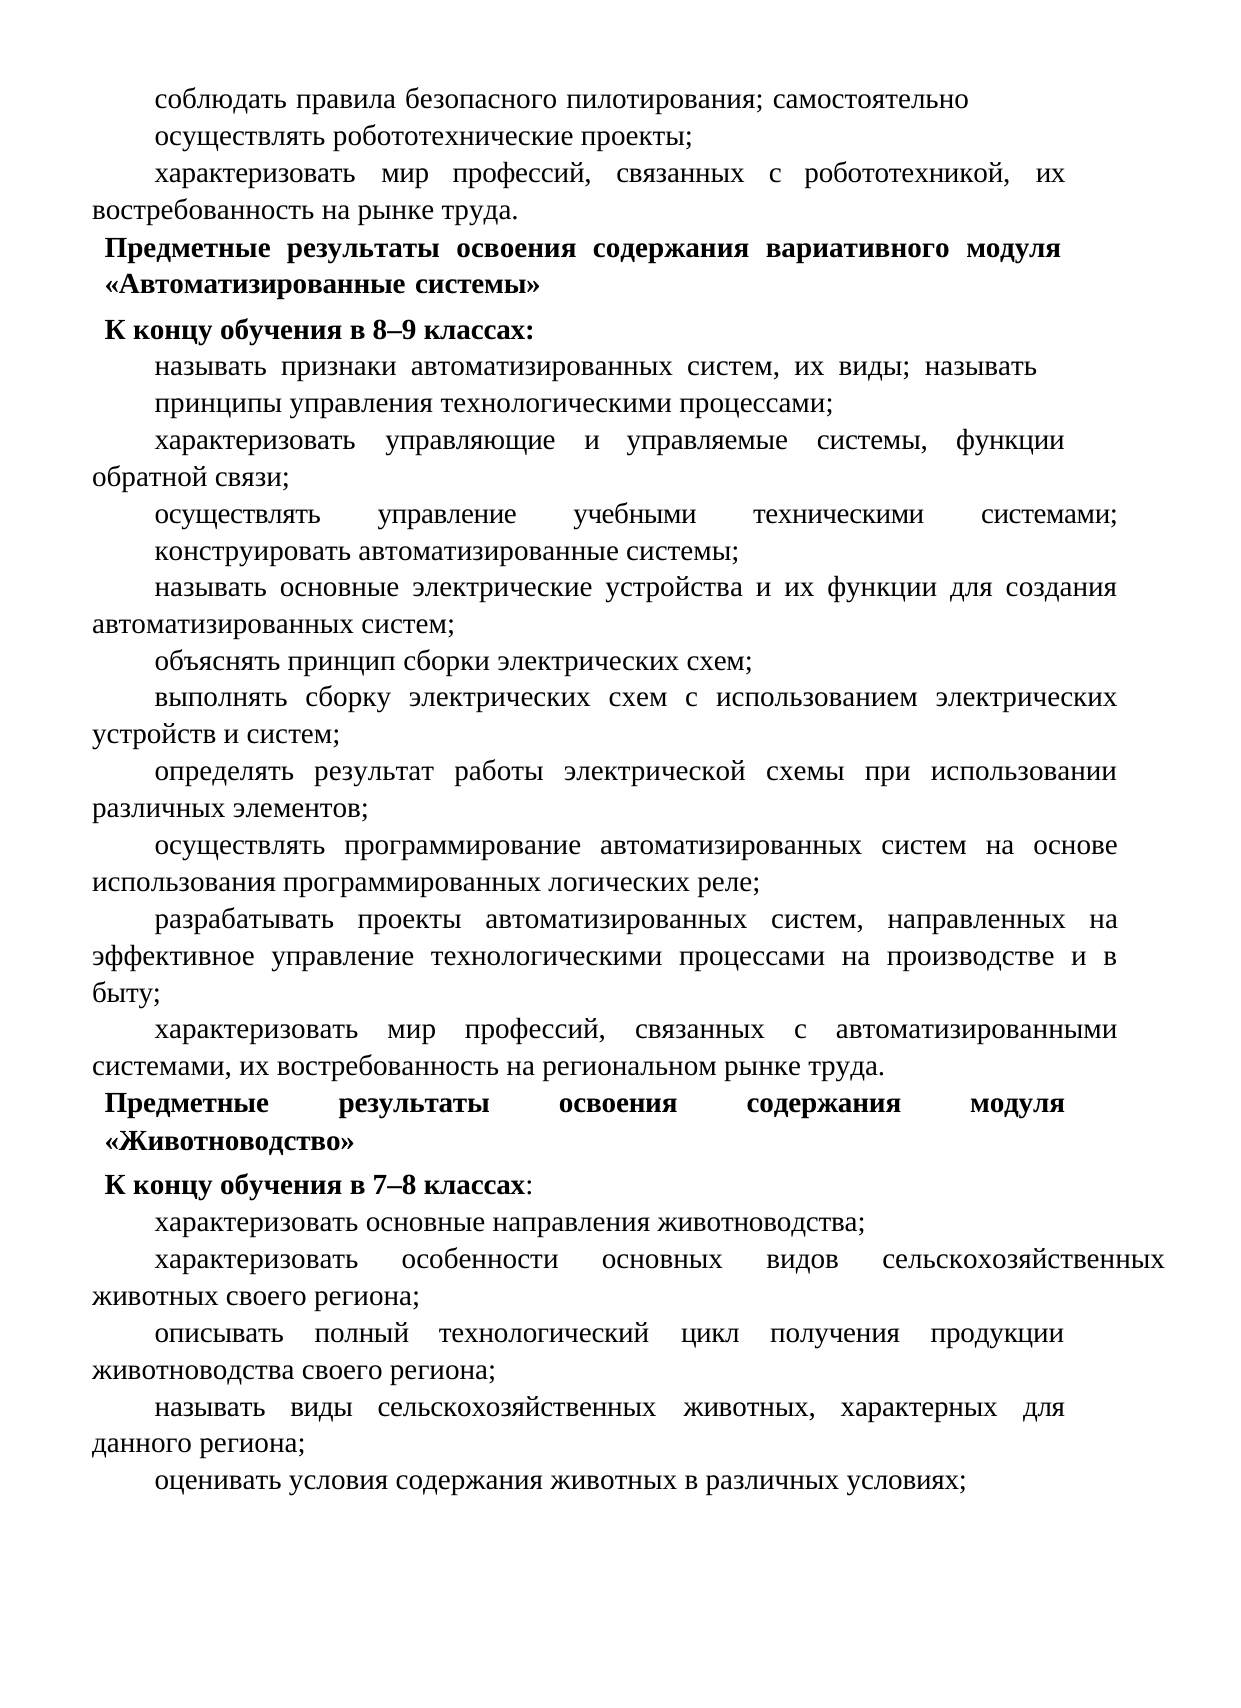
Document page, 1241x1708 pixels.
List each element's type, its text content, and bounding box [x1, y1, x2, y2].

text характеризовать мир профессий, связанных с автоматизированными системами, их востребованность на региональном рынке труда. [92, 1012, 1118, 1082]
text характеризовать управляющие и управляемые системы, функции обратной связи; [92, 422, 1118, 492]
text выполнять сборку электрических схем с использованием электрических устройств и систем; [92, 679, 1118, 750]
text К концу обучения в 8–9 классах: [104, 312, 1165, 345]
text характеризовать основные направления животноводства; [154, 1204, 1165, 1238]
text «Животноводство» [104, 1123, 1165, 1156]
text соблюдать правила безопасного пилотирования; самостоятельно осуществлять робототехнические проекты; [154, 82, 969, 152]
text Предметные результаты освоения содержания вариативного модуля [104, 230, 1165, 263]
text осуществлять программирование автоматизированных систем на основе использования программированных логических реле; [92, 827, 1118, 897]
text оценивать условия содержания животных в различных условиях; [154, 1462, 1165, 1496]
text объяснять принцип сборки электрических схем; [154, 643, 1165, 677]
text называть виды сельскохозяйственных животных, характерных для данного региона; [92, 1389, 1118, 1459]
text Предметные результаты освоения содержания модуля [104, 1086, 1165, 1119]
text К концу обучения в 7–8 классах: [104, 1167, 1165, 1201]
text называть основные электрические устройства и их функции для создания автоматизированных систем; [92, 569, 1118, 640]
text «Автоматизированные системы» [104, 267, 1165, 300]
text определять результат работы электрической схемы при использовании различных элементов; [92, 753, 1118, 824]
text разрабатывать проекты автоматизированных систем, направленных на эффективное управление технологическими процессами на производстве и в быту; [92, 901, 1118, 1008]
text описывать полный технологический цикл получения продукции животноводства своего региона; [92, 1315, 1118, 1385]
text называть признаки автоматизированных систем, их виды; называть принципы управления технологическими процессами; [154, 348, 1038, 419]
text характеризовать мир профессий, связанных с робототехникой, их востребованность на рынке труда. [92, 156, 1118, 226]
text осуществлять управление учебными техническими системами; конструировать автоматизированные системы; [154, 496, 1118, 566]
text характеризовать особенности основных видов сельскохозяйственных животных своего региона; [92, 1241, 1165, 1312]
